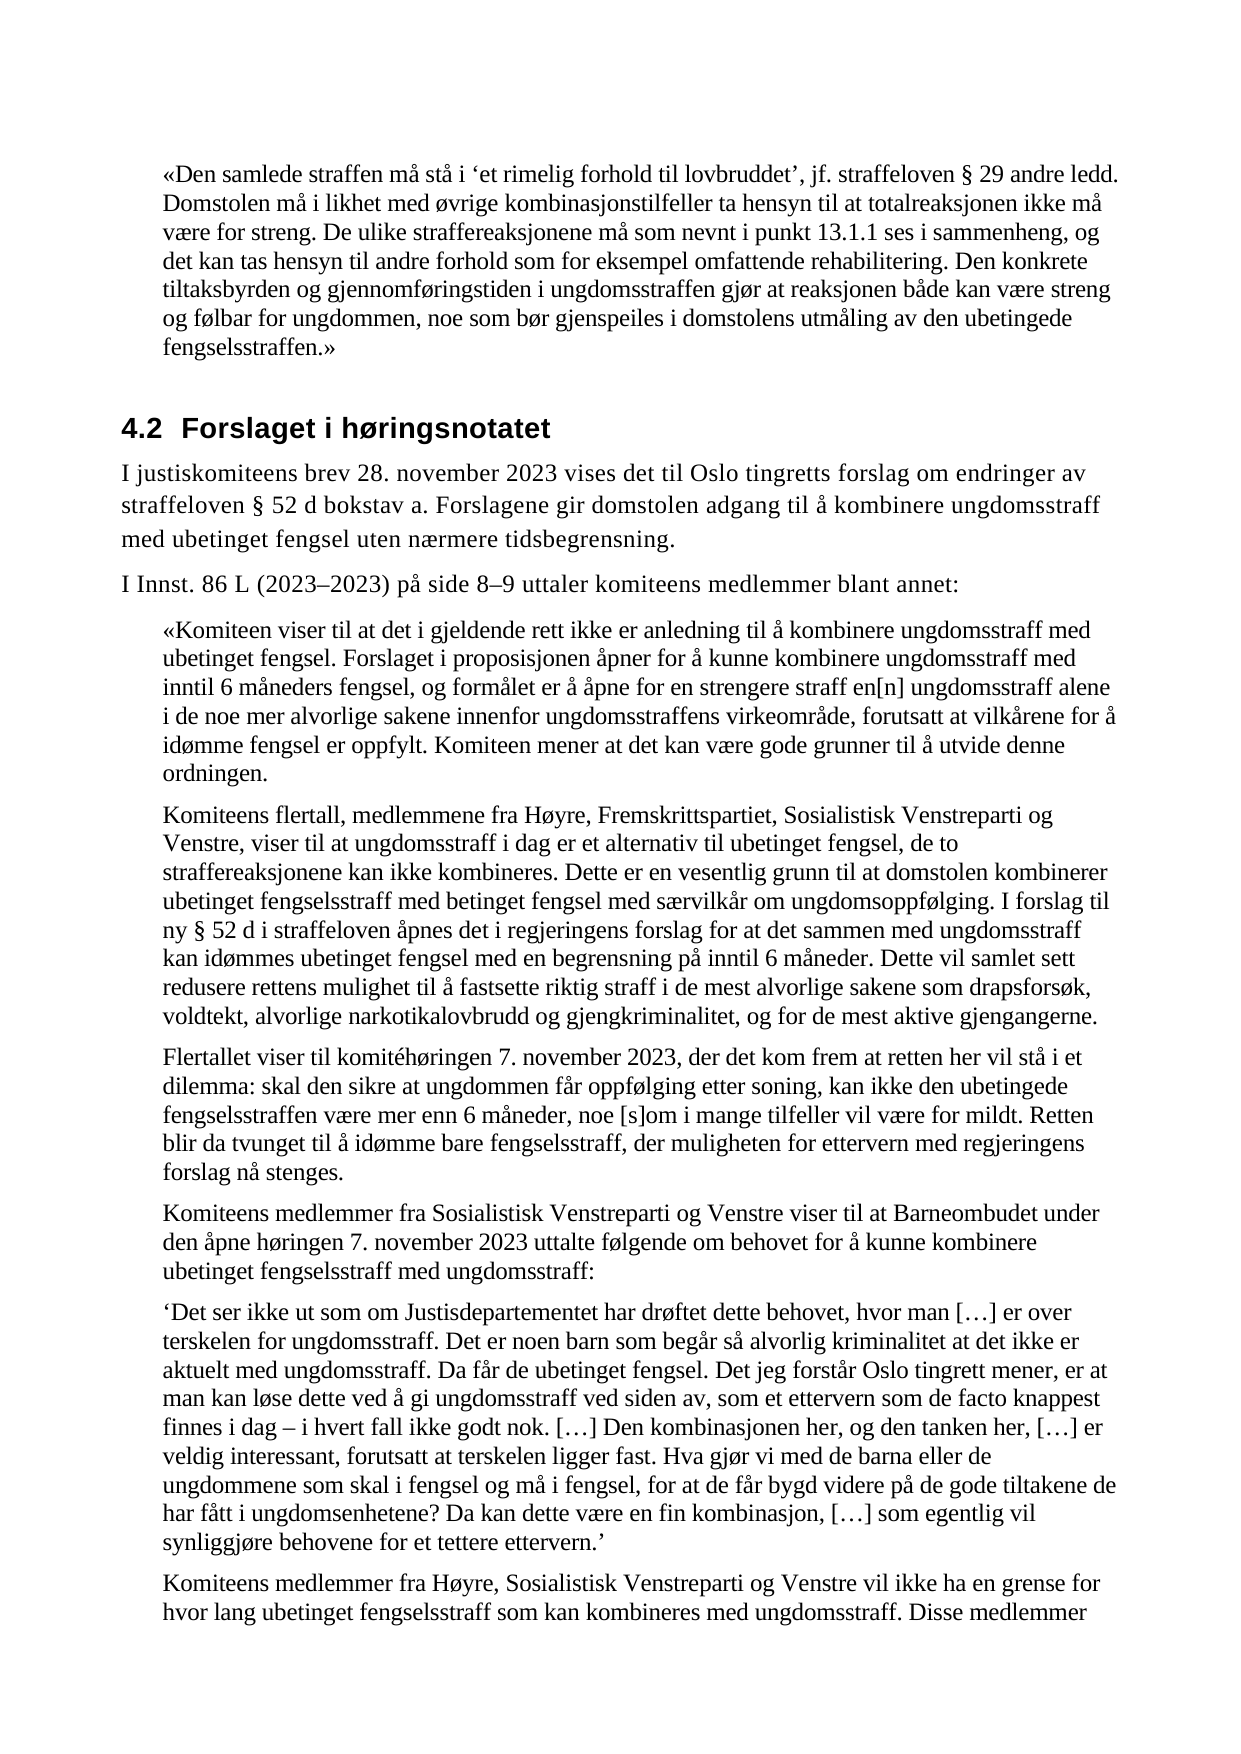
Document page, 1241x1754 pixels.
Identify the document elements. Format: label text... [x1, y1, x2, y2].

text «Komiteen viser til at det i gjeldende rett ikke er anledning til å kombinere ungdomsstraff med ubetinget fengsel. Forslaget i proposisjonen åpner for å kunne kombinere ungdomsstraff med inntil 6 måneders fengsel, og formålet er å åpne for en strengere straff en[n] ungdomsstraff alene i de noe mer alvorlige sakene innenfor ungdomsstraffens virkeområde, forutsatt at vilkårene for å idømme fengsel er oppfylt. Komiteen mener at det kan være gode grunner til å utvide denne ordningen. [162, 615, 1119, 787]
text ‘Det ser ikke ut som om Justisdepartementet har drøftet dette behovet, hvor man […] er over terskelen for ungdomsstraff. Det er noen barn som begår så alvorlig kriminalitet at det ikke er aktuelt med ungdomsstraff. Da får de ubetinget fengsel. Det jeg forstår Oslo tingrett mener, er at man kan løse dette ved å gi ungdomsstraff ved siden av, som et ettervern som de facto knappest finnes i dag – i hvert fall ikke godt nok. […] Den kombinasjonen her, og den tanken her, […] er veldig interessant, forutsatt at terskelen ligger fast. Hva gjør vi med de barna eller de ungdommene som skal i fengsel og må i fengsel, for at de får bygd videre på de gode tiltakene de har fått i ungdomsenhetene? Da kan dette være en fin kombinasjon, […] som egentlig vil synliggjøre behovene for et tettere ettervern.’ [162, 1297, 1119, 1556]
text Flertallet viser til komitéhøringen 7. november 2023, der det kom frem at retten her vil stå i et dilemma: skal den sikre at ungdommen får oppfølging etter soning, kan ikke den ubetingede fengselsstraffen være mer enn 6 måneder, noe [s]om i mange tilfeller vil være for mildt. Retten blir da tvunget til å idømme bare fengselsstraff, der muligheten for ettervern med regjeringens forslag nå stenges. [162, 1042, 1119, 1186]
text Komiteens flertall, medlemmene fra Høyre, Fremskrittspartiet, Sosialistisk Venstreparti og Venstre, viser til at ungdomsstraff i dag er et alternativ til ubetinget fengsel, de to straffereaksjonene kan ikke kombineres. Dette er en vesentlig grunn til at domstolen kombinerer ubetinget fengselsstraff med betinget fengsel med særvilkår om ungdomsoppfølging. I forslag til ny § 52 d i straffeloven åpnes det i regjeringens forslag for at det sammen med ungdomsstraff kan idømmes ubetinget fengsel med en begrensning på inntil 6 måneder. Dette vil samlet sett redusere rettens mulighet til å fastsette riktig straff i de mest alvorlige sakene som drapsforsøk, voldtekt, alvorlige narkotikalovbrudd og gjengkriminalitet, og for de mest aktive gjengangerne. [162, 800, 1119, 1030]
text I justiskomiteens brev 28. november 2023 vises det til Oslo tingretts forslag om endringer av straffeloven § 52 d bokstav a. Forslagene gir domstolen adgang til å kombinere ungdomsstraff med ubetinget fengsel uten nærmere tidsbegrensning. [121, 458, 1119, 552]
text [162, 1568, 1119, 1626]
text «Den samlede straffen må stå i ‘et rimelig forhold til lovbruddet’, jf. straffeloven § 29 andre ledd. Domstolen må i likhet med øvrige kombinasjonstilfeller ta hensyn til at totalreaksjonen ikke må være for streng. De ulike straffereaksjonene må som nevnt i punkt 13.1.1 ses i sammenheng, og det kan tas hensyn til andre forhold som for eksempel omfattende rehabilitering. Den konkrete tiltaksbyrden og gjennomføringstiden i ungdomsstraffen gjør at reaksjonen både kan være streng og følbar for ungdommen, noe som bør gjenspeiles i domstolens utmåling av den ubetingede fengselsstraffen.» [162, 159, 1119, 361]
text I Innst. 86 L (2023–2023) på side 8–9 uttaler komiteens medlemmer blant annet: [121, 569, 1119, 598]
text Komiteens medlemmer fra Sosialistisk Venstreparti og Venstre viser til at Barneombudet under den åpne høringen 7. november 2023 uttalte følgende om behovet for å kunne kombinere ubetinget fengselsstraff med ungdomsstraff: [162, 1198, 1119, 1285]
subtitle Forslaget i høringsnotatet [121, 411, 1119, 444]
